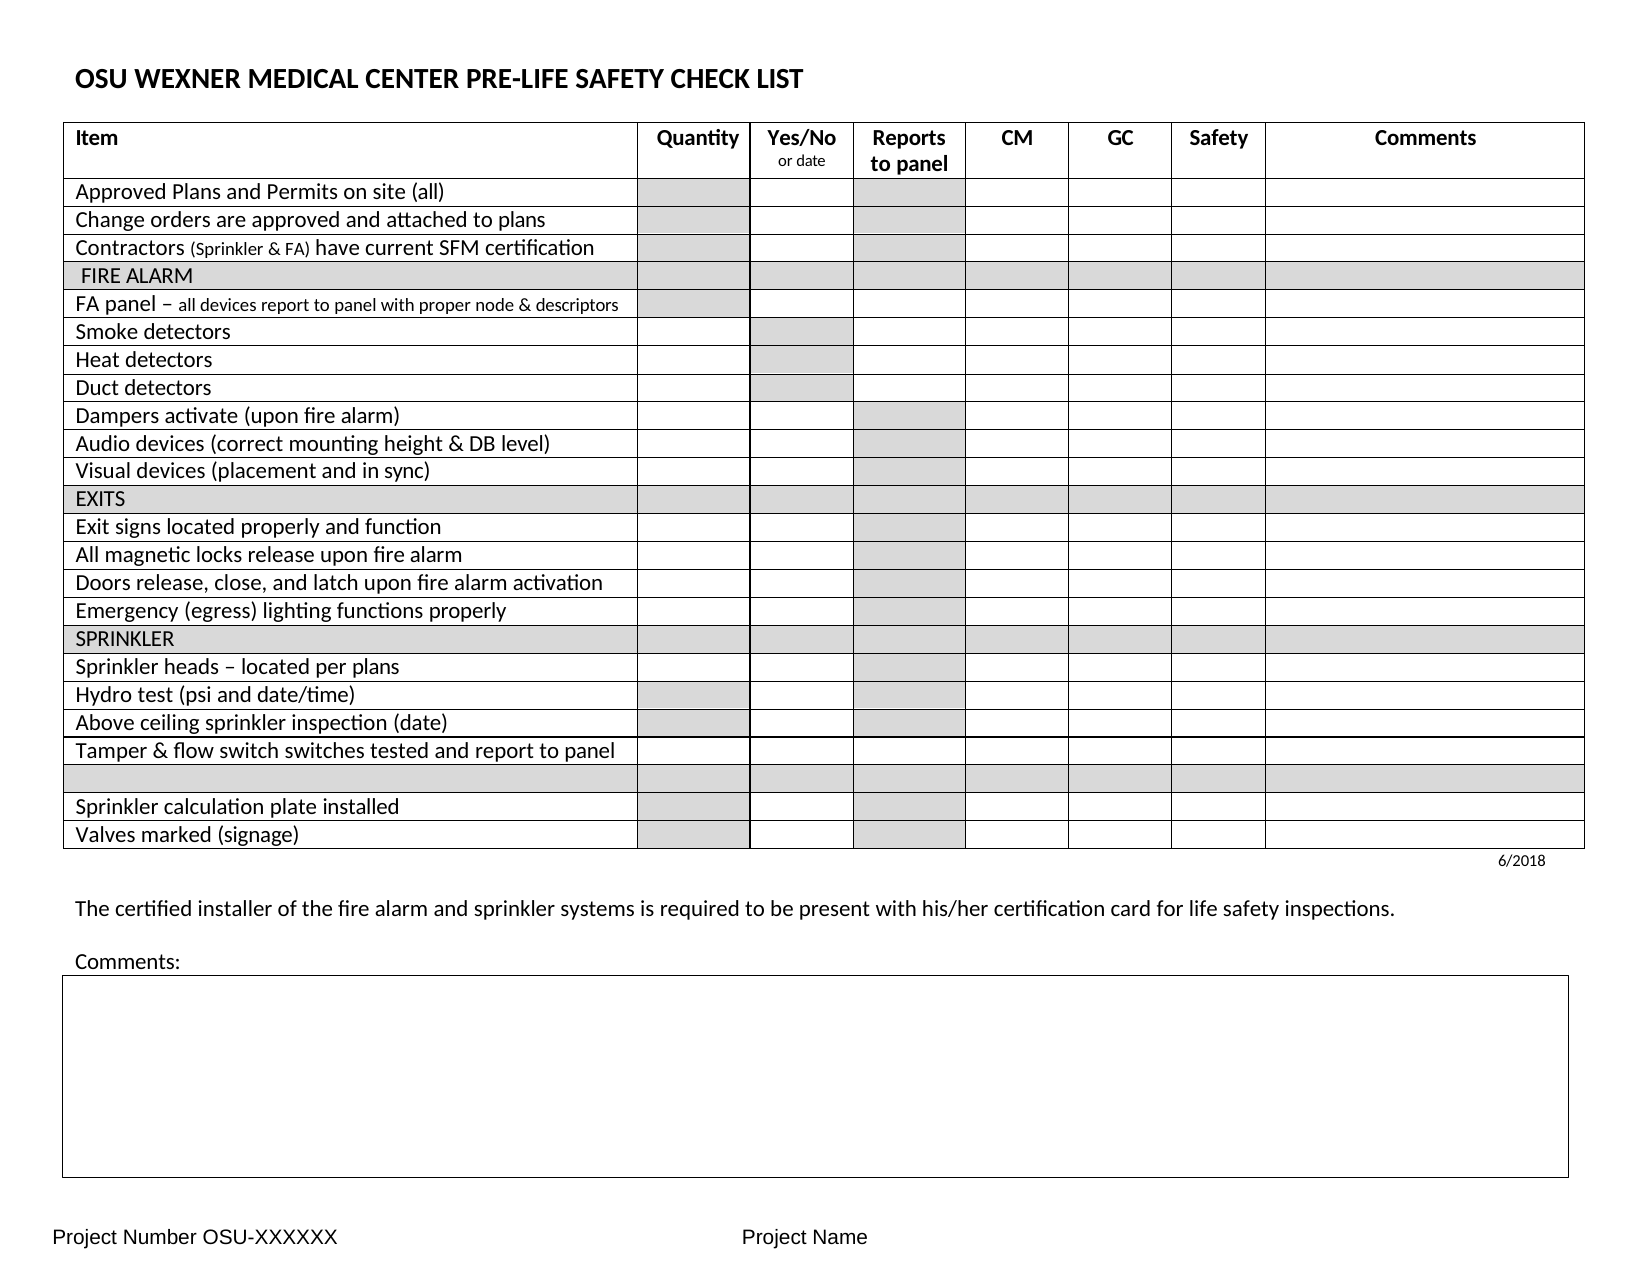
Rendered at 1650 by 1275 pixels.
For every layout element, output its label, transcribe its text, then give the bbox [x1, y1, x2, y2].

table_cell [751, 486, 853, 513]
table_cell [638, 821, 749, 848]
table_cell [854, 486, 965, 513]
table_cell [1069, 346, 1171, 373]
table_cell [638, 738, 749, 764]
table_cell [638, 765, 749, 792]
table_cell [1069, 290, 1171, 317]
table_cell [854, 710, 965, 736]
table_cell [854, 207, 965, 233]
table_cell [854, 682, 965, 708]
table_cell Sprinkler calculation plate installed [64, 793, 637, 820]
table_cell [1069, 682, 1171, 708]
table_header GC [1069, 123, 1171, 178]
table_cell [966, 793, 1068, 820]
table_cell [854, 793, 965, 820]
table_cell Duct detectors [64, 375, 637, 401]
table_cell [854, 738, 965, 764]
table_cell [751, 290, 853, 317]
table_cell [638, 710, 749, 736]
table_cell [854, 235, 965, 261]
table_cell [854, 318, 965, 345]
table_cell [1172, 598, 1265, 625]
text 6/2018 [52, 851, 1546, 871]
table_cell [751, 598, 853, 625]
table_cell Contractors (Sprinkler & FA) have current SFM certification [64, 235, 637, 261]
table_cell [638, 654, 749, 681]
table_cell Visual devices (placement and in sync) [64, 458, 637, 485]
table_cell Dampers activate (upon fire alarm) [64, 402, 637, 429]
table_cell [638, 458, 749, 485]
table_cell Sprinkler heads – located per plans [64, 654, 637, 681]
table_cell [966, 179, 1068, 206]
table_cell [638, 346, 749, 373]
table_cell [1266, 598, 1584, 625]
table_cell [854, 375, 965, 401]
table_cell [966, 654, 1068, 681]
table_cell [751, 346, 853, 373]
table_cell [751, 710, 853, 736]
table_cell [1266, 626, 1584, 653]
table_cell [1266, 654, 1584, 681]
table_cell [751, 262, 853, 289]
table_cell [638, 514, 749, 541]
table_header Item [64, 123, 637, 178]
table_cell [854, 765, 965, 792]
table_cell [1069, 179, 1171, 206]
table_cell Doors release, close, and latch upon fire alarm activation [64, 570, 637, 597]
table_cell [1172, 235, 1265, 261]
table_cell Hydro test (psi and date/time) [64, 682, 637, 708]
table_cell [638, 402, 749, 429]
table_cell Above ceiling sprinkler inspection (date) [64, 710, 637, 736]
table_cell [1172, 765, 1265, 792]
table_header Comments [1266, 123, 1584, 178]
table_cell [1069, 738, 1171, 764]
table_cell All magnetic locks release upon fire alarm [64, 542, 637, 569]
table_cell [966, 262, 1068, 289]
table_cell [966, 318, 1068, 345]
table_cell [966, 235, 1068, 261]
table_cell [1172, 318, 1265, 345]
table_cell Valves marked (signage) [64, 821, 637, 848]
table_cell [1172, 626, 1265, 653]
table_cell [1266, 346, 1584, 373]
table_cell [854, 654, 965, 681]
table_cell [854, 598, 965, 625]
table_cell Smoke detectors [64, 318, 637, 345]
table_cell [1266, 570, 1584, 597]
table_cell [1266, 765, 1584, 792]
table_cell [1172, 514, 1265, 541]
table_cell EXITS [64, 486, 637, 513]
table_cell [751, 626, 853, 653]
table_header Safety [1172, 123, 1265, 178]
table_cell FA panel – all devices report to panel with proper node & descriptors [64, 290, 637, 317]
table_cell [1069, 626, 1171, 653]
table_cell Emergency (egress) lighting functions properly [64, 598, 637, 625]
table_cell [751, 793, 853, 820]
table_cell [638, 290, 749, 317]
table_cell [1266, 179, 1584, 206]
table_cell [638, 262, 749, 289]
table_cell [64, 765, 637, 792]
table_cell [751, 765, 853, 792]
table_cell [1069, 318, 1171, 345]
table_cell [1069, 821, 1171, 848]
table_cell [1266, 430, 1584, 457]
table_cell [638, 570, 749, 597]
table_cell Change orders are approved and attached to plans [64, 207, 637, 233]
table_cell [1266, 318, 1584, 345]
table_cell [966, 430, 1068, 457]
table_cell [638, 598, 749, 625]
table_cell [966, 542, 1068, 569]
table_cell [966, 458, 1068, 485]
table_cell [854, 458, 965, 485]
table_cell [1266, 793, 1584, 820]
table_cell [1172, 738, 1265, 764]
table_cell [966, 375, 1068, 401]
table_cell [751, 235, 853, 261]
table_cell [1172, 458, 1265, 485]
table_cell [1266, 402, 1584, 429]
table_cell [751, 654, 853, 681]
table_cell [1266, 514, 1584, 541]
table_cell [751, 570, 853, 597]
table_cell Tamper & flow switch switches tested and report to panel [64, 738, 637, 764]
table_header Yes/No or date [751, 123, 853, 178]
table_cell Approved Plans and Permits on site (all) [64, 179, 637, 206]
table_cell [1172, 375, 1265, 401]
table_cell [751, 542, 853, 569]
table_cell [1172, 486, 1265, 513]
table_cell [751, 207, 853, 233]
table_cell [751, 318, 853, 345]
table_cell [1069, 235, 1171, 261]
table_cell [638, 430, 749, 457]
table_cell [1172, 710, 1265, 736]
table_cell [854, 290, 965, 317]
table_cell [1172, 402, 1265, 429]
table_cell [1069, 598, 1171, 625]
table_cell [1266, 262, 1584, 289]
table_cell [854, 626, 965, 653]
table_cell [966, 207, 1068, 233]
table_cell [1172, 682, 1265, 708]
table_cell [1172, 430, 1265, 457]
table_cell [1266, 682, 1584, 708]
table_cell [1266, 542, 1584, 569]
table_cell [966, 570, 1068, 597]
table_cell [1266, 235, 1584, 261]
table_cell [1172, 179, 1265, 206]
table_cell [1266, 375, 1584, 401]
table_cell [751, 375, 853, 401]
table_cell [854, 821, 965, 848]
table_cell [1266, 710, 1584, 736]
table_cell [1172, 570, 1265, 597]
table_cell [751, 430, 853, 457]
table_cell [1266, 207, 1584, 233]
table_cell [1069, 570, 1171, 597]
table_cell [1172, 290, 1265, 317]
table_cell [638, 486, 749, 513]
table_cell [751, 682, 853, 708]
table_cell [1069, 375, 1171, 401]
table_cell [1069, 542, 1171, 569]
table_cell [966, 598, 1068, 625]
table_cell FIRE ALARM [64, 262, 637, 289]
table_cell [966, 290, 1068, 317]
table_cell [966, 486, 1068, 513]
table_cell [966, 402, 1068, 429]
table_cell [854, 542, 965, 569]
table_cell [638, 626, 749, 653]
table_cell [638, 682, 749, 708]
table_cell [854, 430, 965, 457]
table_cell [1069, 486, 1171, 513]
table_cell [751, 514, 853, 541]
table_cell [1069, 514, 1171, 541]
table_cell [751, 402, 853, 429]
table_cell [966, 682, 1068, 708]
table_cell [1069, 793, 1171, 820]
table_header CM [966, 123, 1068, 178]
table_cell Audio devices (correct mounting height & DB level) [64, 430, 637, 457]
table_cell [1069, 654, 1171, 681]
table_cell [854, 262, 965, 289]
table_cell [638, 179, 749, 206]
table_cell [854, 514, 965, 541]
table_cell [966, 346, 1068, 373]
table_cell [751, 821, 853, 848]
table_cell [1266, 738, 1584, 764]
table_cell [1069, 458, 1171, 485]
table_cell [1069, 710, 1171, 736]
table_header Reports to panel [854, 123, 965, 178]
table_cell [1172, 207, 1265, 233]
table_cell SPRINKLER [64, 626, 637, 653]
table_cell [966, 765, 1068, 792]
table_cell [1266, 486, 1584, 513]
table_cell [1069, 262, 1171, 289]
table_cell [854, 402, 965, 429]
table_cell Heat detectors [64, 346, 637, 373]
table_cell [1172, 262, 1265, 289]
table_cell [1069, 765, 1171, 792]
table_cell [1266, 821, 1584, 848]
table_cell [1172, 793, 1265, 820]
table_cell [1172, 542, 1265, 569]
table_cell [638, 235, 749, 261]
table_cell [966, 626, 1068, 653]
table_cell [1069, 207, 1171, 233]
table_cell [854, 346, 965, 373]
table_cell [1172, 654, 1265, 681]
table_cell [638, 542, 749, 569]
table_cell [854, 179, 965, 206]
table_cell [966, 710, 1068, 736]
table_cell [1266, 458, 1584, 485]
table_cell [751, 458, 853, 485]
table_cell [638, 375, 749, 401]
table_cell [751, 179, 853, 206]
subtitle OSU WEXNER MEDICAL CENTER PRE-LIFE SAFETY CHECK LIST [75, 60, 1596, 96]
table_cell [1069, 430, 1171, 457]
table_cell [1266, 290, 1584, 317]
table_cell Exit signs located properly and function [64, 514, 637, 541]
text The certified installer of the fire alarm and sprinkler systems is required to be present with his/her certification card for life safety inspections. Comments: [75, 894, 1495, 975]
table_cell [966, 821, 1068, 848]
table_cell [1172, 346, 1265, 373]
table_cell [1172, 821, 1265, 848]
table_header Quantity [638, 123, 749, 178]
table_cell [854, 570, 965, 597]
table_cell [966, 738, 1068, 764]
table_cell [966, 514, 1068, 541]
table_cell [1069, 402, 1171, 429]
table_cell [638, 318, 749, 345]
table_cell [638, 207, 749, 233]
table_cell [638, 793, 749, 820]
table_cell [751, 738, 853, 764]
